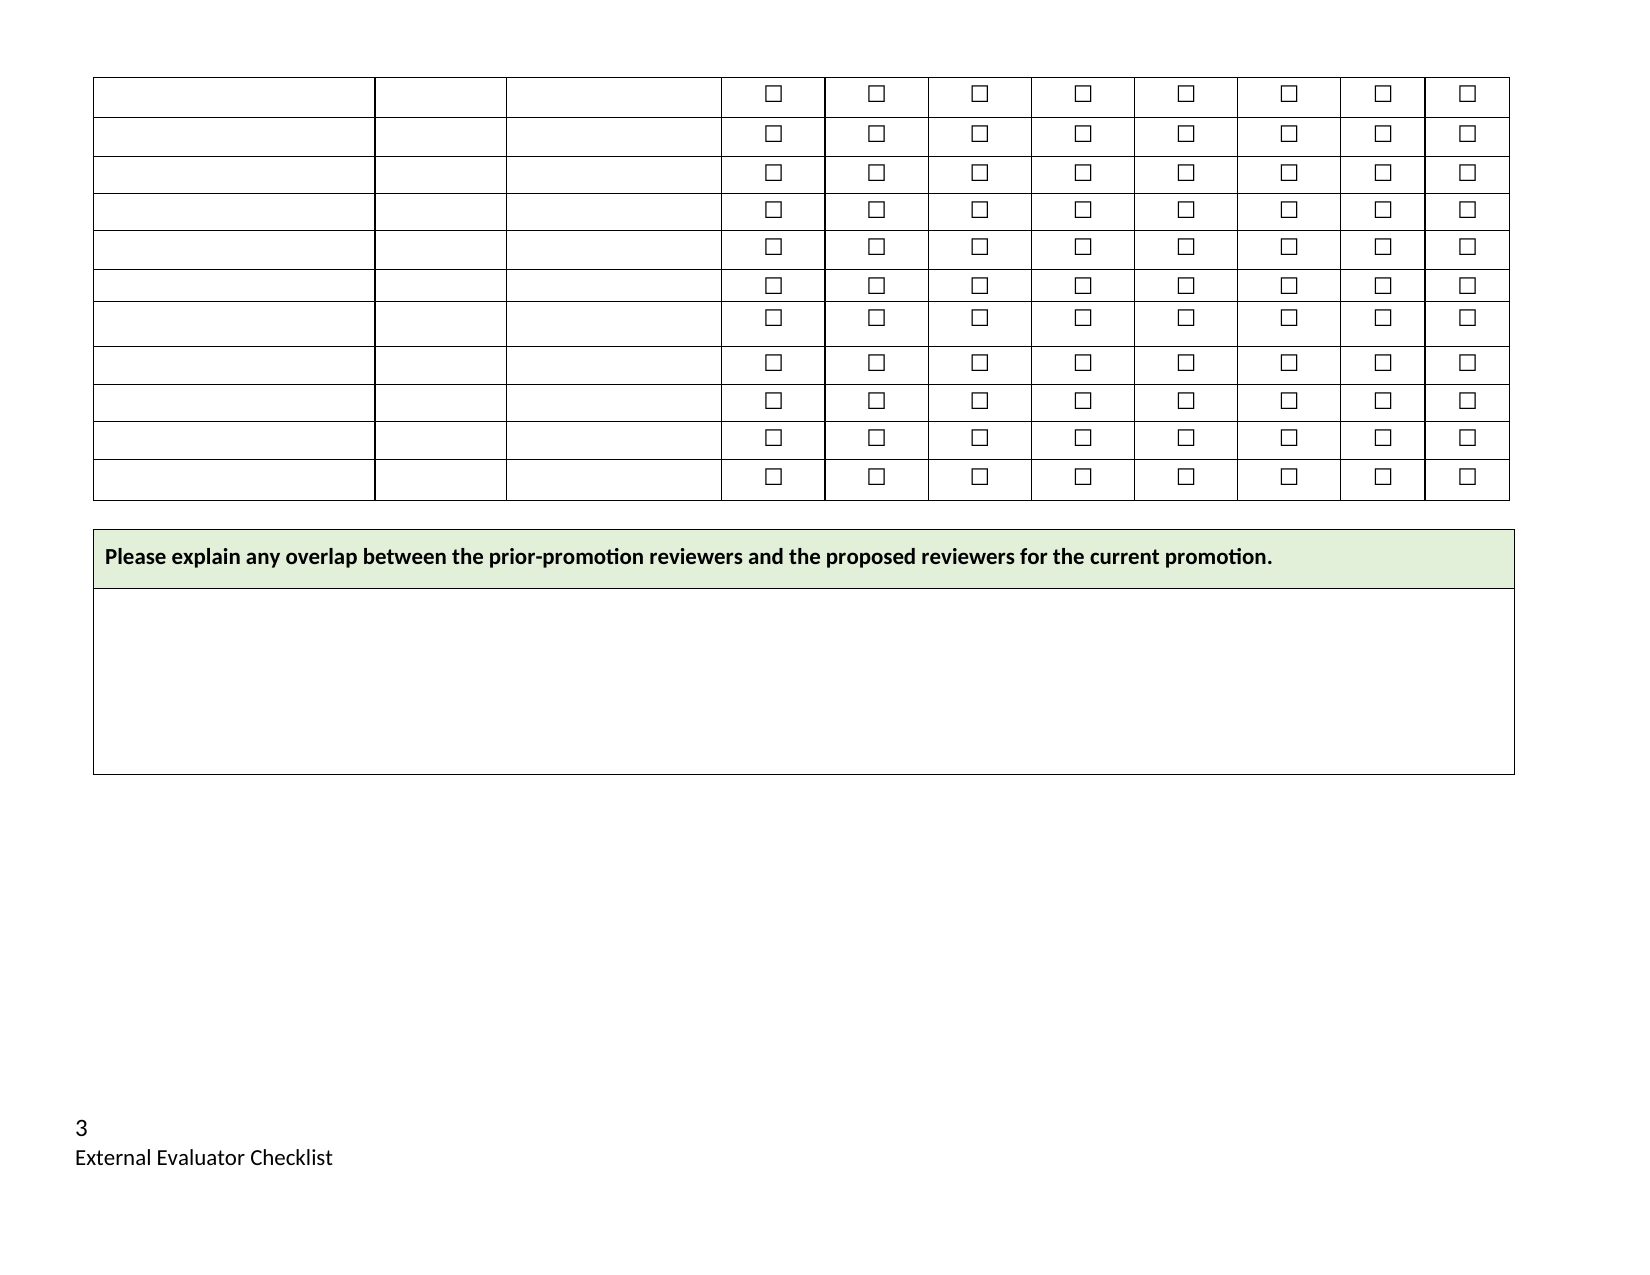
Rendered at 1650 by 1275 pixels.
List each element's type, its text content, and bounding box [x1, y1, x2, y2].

table_cell [1341, 78, 1424, 117]
table_cell [1341, 231, 1424, 268]
table_cell [376, 347, 506, 384]
table_cell [94, 460, 374, 500]
table_cell [929, 157, 1031, 193]
table_cell [1135, 157, 1237, 193]
table_cell [507, 347, 721, 384]
table_cell [722, 231, 824, 268]
table_cell [1032, 302, 1134, 346]
table_cell [1135, 270, 1237, 301]
table_cell [1032, 385, 1134, 421]
table_cell [1032, 231, 1134, 268]
table_cell [929, 231, 1031, 268]
table_cell [507, 194, 721, 230]
table_cell [376, 78, 506, 117]
table_cell [1238, 385, 1340, 421]
table_cell [1032, 157, 1134, 193]
table_cell [507, 270, 721, 301]
table_cell [722, 194, 824, 230]
table_cell [1426, 385, 1509, 421]
table_cell [94, 194, 374, 230]
table_cell [1426, 194, 1509, 230]
table_cell [929, 194, 1031, 230]
table_cell [1032, 347, 1134, 384]
table_cell [1135, 460, 1237, 500]
table_cell [1135, 422, 1237, 459]
table_cell [826, 385, 928, 421]
table_cell [722, 460, 824, 500]
table_cell [94, 231, 374, 268]
table_cell [94, 347, 374, 384]
table_cell [929, 460, 1031, 500]
table_cell [94, 118, 374, 156]
table_cell [826, 270, 928, 301]
table_cell [376, 231, 506, 268]
table_cell [376, 118, 506, 156]
table_cell [826, 194, 928, 230]
table_header Please explain any overlap between the prior-promotion reviewers and the proposed reviewers for the current promotion. [94, 530, 1514, 588]
table_cell [94, 302, 374, 346]
table_cell [826, 78, 928, 117]
table_cell [376, 270, 506, 301]
table_cell [1238, 422, 1340, 459]
table_cell [507, 157, 721, 193]
table_cell [376, 422, 506, 459]
table_cell [722, 422, 824, 459]
table_cell [1032, 460, 1134, 500]
table_cell [826, 347, 928, 384]
table_cell [1426, 347, 1509, 384]
table_cell [1426, 231, 1509, 268]
table_cell [507, 231, 721, 268]
table_cell [1341, 270, 1424, 301]
table_cell [929, 347, 1031, 384]
table_cell [94, 157, 374, 193]
table_cell [722, 302, 824, 346]
table_cell [1135, 231, 1237, 268]
table_cell [1135, 78, 1237, 117]
table_cell [1238, 78, 1340, 117]
table_cell [1238, 347, 1340, 384]
table_cell [722, 270, 824, 301]
table_cell [929, 422, 1031, 459]
table_cell [376, 385, 506, 421]
table_cell [929, 78, 1031, 117]
table_cell [1135, 118, 1237, 156]
table_cell [826, 231, 928, 268]
table_cell [376, 194, 506, 230]
table_cell [1238, 270, 1340, 301]
table_cell [1426, 78, 1509, 117]
table_cell [1426, 157, 1509, 193]
table_cell [507, 118, 721, 156]
table_cell [1135, 302, 1237, 346]
table_cell [94, 78, 374, 117]
table_cell [94, 589, 1514, 774]
table_cell [94, 422, 374, 459]
table_cell [929, 270, 1031, 301]
table_cell [1032, 118, 1134, 156]
table_cell [1341, 422, 1424, 459]
table_cell [722, 78, 824, 117]
table_cell [1032, 422, 1134, 459]
table_cell [722, 385, 824, 421]
table_cell [507, 385, 721, 421]
table_cell [1426, 302, 1509, 346]
table_cell [929, 385, 1031, 421]
table_cell [929, 302, 1031, 346]
table_cell [1341, 385, 1424, 421]
table_cell [1238, 118, 1340, 156]
table_cell [1341, 460, 1424, 500]
table_cell [1341, 347, 1424, 384]
table_cell [1426, 460, 1509, 500]
table_cell [376, 302, 506, 346]
table_cell [1135, 385, 1237, 421]
table_cell [826, 422, 928, 459]
table_cell [722, 347, 824, 384]
table_cell [1032, 270, 1134, 301]
table_cell [94, 270, 374, 301]
table_cell [1238, 231, 1340, 268]
table_cell [722, 157, 824, 193]
table_cell [1341, 302, 1424, 346]
table_cell [1032, 78, 1134, 117]
table_cell [507, 422, 721, 459]
table_cell [1135, 347, 1237, 384]
table_cell [1032, 194, 1134, 230]
table_cell [1238, 157, 1340, 193]
table_cell [1341, 118, 1424, 156]
table_cell [1426, 270, 1509, 301]
table_cell [826, 118, 928, 156]
table_cell [1135, 194, 1237, 230]
table_cell [376, 157, 506, 193]
table_cell [507, 78, 721, 117]
table_cell [826, 157, 928, 193]
table_cell [94, 385, 374, 421]
table_cell [826, 460, 928, 500]
table_cell [1426, 118, 1509, 156]
table_cell [376, 460, 506, 500]
table_cell [929, 118, 1031, 156]
table_cell [1341, 157, 1424, 193]
table_cell [1341, 194, 1424, 230]
table_cell [826, 302, 928, 346]
table_cell [507, 460, 721, 500]
table_cell [1238, 194, 1340, 230]
table_cell [1238, 460, 1340, 500]
table_cell [1426, 422, 1509, 459]
table_cell [1238, 302, 1340, 346]
table_cell [722, 118, 824, 156]
table_cell [507, 302, 721, 346]
